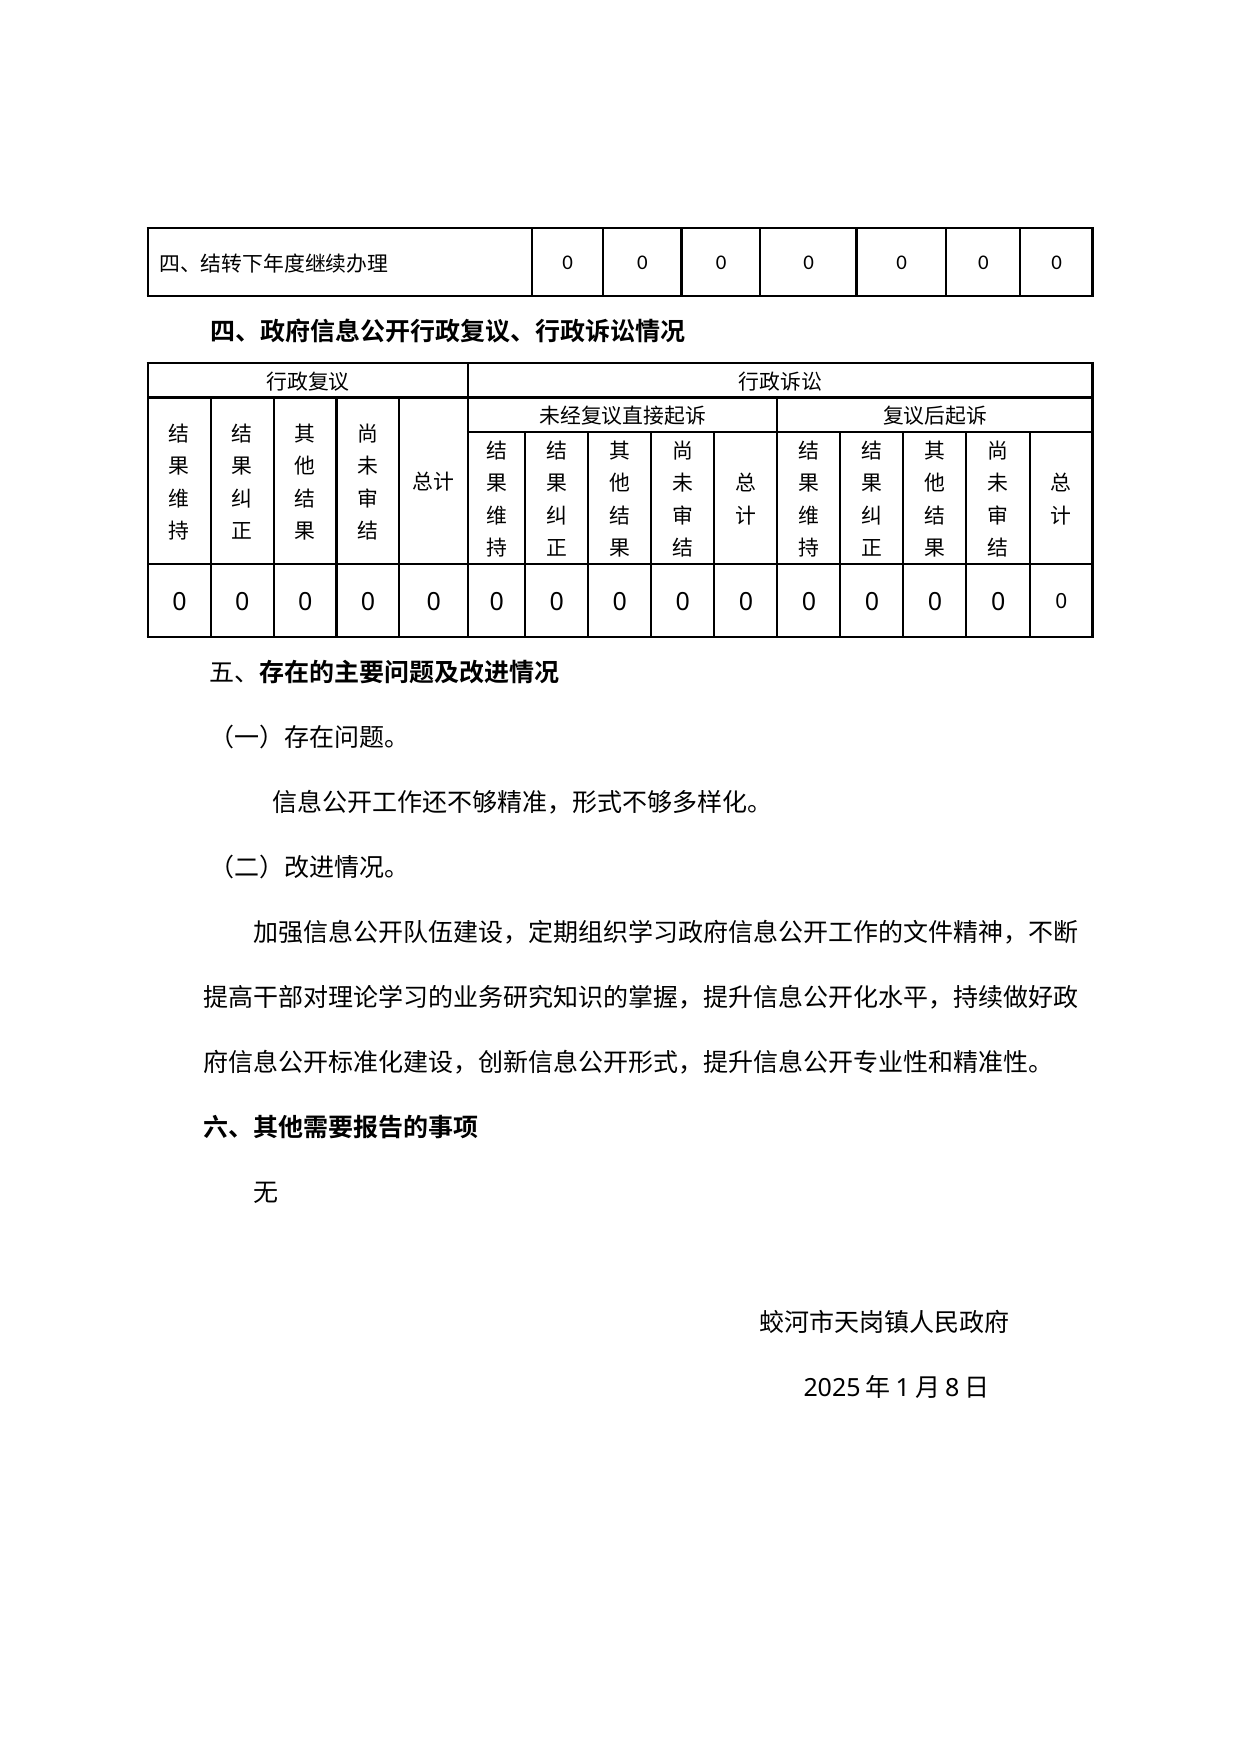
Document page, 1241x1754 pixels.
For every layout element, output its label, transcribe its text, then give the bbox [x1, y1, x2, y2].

table_cell 0 [778, 565, 839, 636]
table_cell 0 [967, 565, 1029, 636]
text （一）存在问题。 [159, 703, 1081, 768]
table_cell 0 [904, 565, 965, 636]
table_cell 0 [400, 565, 467, 636]
table_header 行政诉讼 [469, 364, 1091, 396]
table_header 行政复议 [149, 364, 467, 396]
table_cell 0 [1031, 565, 1091, 636]
table_cell 0 [589, 565, 650, 636]
list 政府信息公开行政复议、行政诉讼情况 [159, 297, 1081, 362]
table_cell 未经复议直接起诉 [469, 399, 776, 431]
text 加强信息公开队伍建设，定期组织学习政府信息公开工作的文件精神，不断提高干部对理论学习的业务研究知识的掌握，提升信息公开化水平，持续做好政府信息公开标准化建设，创新信息公开形式，提升信息公开专业性和精准性。 [203, 1013, 1081, 1093]
table_cell 结果维持 [778, 433, 839, 563]
table_cell 0 [841, 565, 902, 636]
table_cell 0 [149, 565, 210, 636]
table_cell 0 [533, 229, 602, 295]
table_cell 结果纠正 [526, 433, 587, 563]
table_cell 复议后起诉 [778, 399, 1091, 431]
table_cell 0 [275, 565, 335, 636]
text 蛟河市天岗镇人民政府 [159, 1288, 1081, 1353]
table_cell 0 [212, 565, 273, 636]
table_cell 其他结果 [589, 433, 650, 563]
text 2025年1月8日 [203, 1353, 1081, 1418]
table_cell 0 [652, 565, 713, 636]
text 五、存在的主要问题及改进情况 [159, 638, 1081, 703]
text 加强信息公开队伍建设，定期组织学习政府信息公开工作的文件精神，不断提高干部对理论学习的业务研究知识的掌握，提升信息公开化水平，持续做好政府信息公开标准化建设，创新信息公开形式，提升信息公开专业性和精准性。 [203, 898, 1081, 977]
text 无 [203, 1158, 1081, 1223]
table_cell 结果维持 [149, 399, 210, 563]
table_cell 0 [1021, 229, 1091, 295]
table_cell 结果纠正 [212, 399, 273, 563]
table_cell 0 [469, 565, 524, 636]
table_cell 总计 [400, 399, 467, 563]
table_cell 其他结果 [275, 399, 335, 563]
table_cell 0 [683, 229, 759, 295]
table_cell 结果维持 [469, 433, 524, 563]
table_cell 四、结转下年度继续办理 [149, 229, 531, 295]
table_cell 尚未审结 [338, 399, 398, 563]
table_cell 结果纠正 [841, 433, 902, 563]
table_cell 尚未审结 [652, 433, 713, 563]
text 信息公开工作还不够精准，形式不够多样化。 [159, 768, 1081, 833]
table_cell 尚未审结 [967, 433, 1029, 563]
text 六、其他需要报告的事项 [203, 1093, 1081, 1158]
table_cell 其他结果 [904, 433, 965, 563]
table_cell 0 [604, 229, 680, 295]
text （二）改进情况。 [159, 833, 1081, 898]
table_cell 0 [338, 565, 398, 636]
table_cell 0 [526, 565, 587, 636]
table_cell 总计 [1031, 433, 1091, 563]
table_cell 0 [858, 229, 945, 295]
table_cell 总计 [715, 433, 776, 563]
table_cell 0 [947, 229, 1019, 295]
table_cell 0 [715, 565, 776, 636]
table_cell 0 [761, 229, 855, 295]
